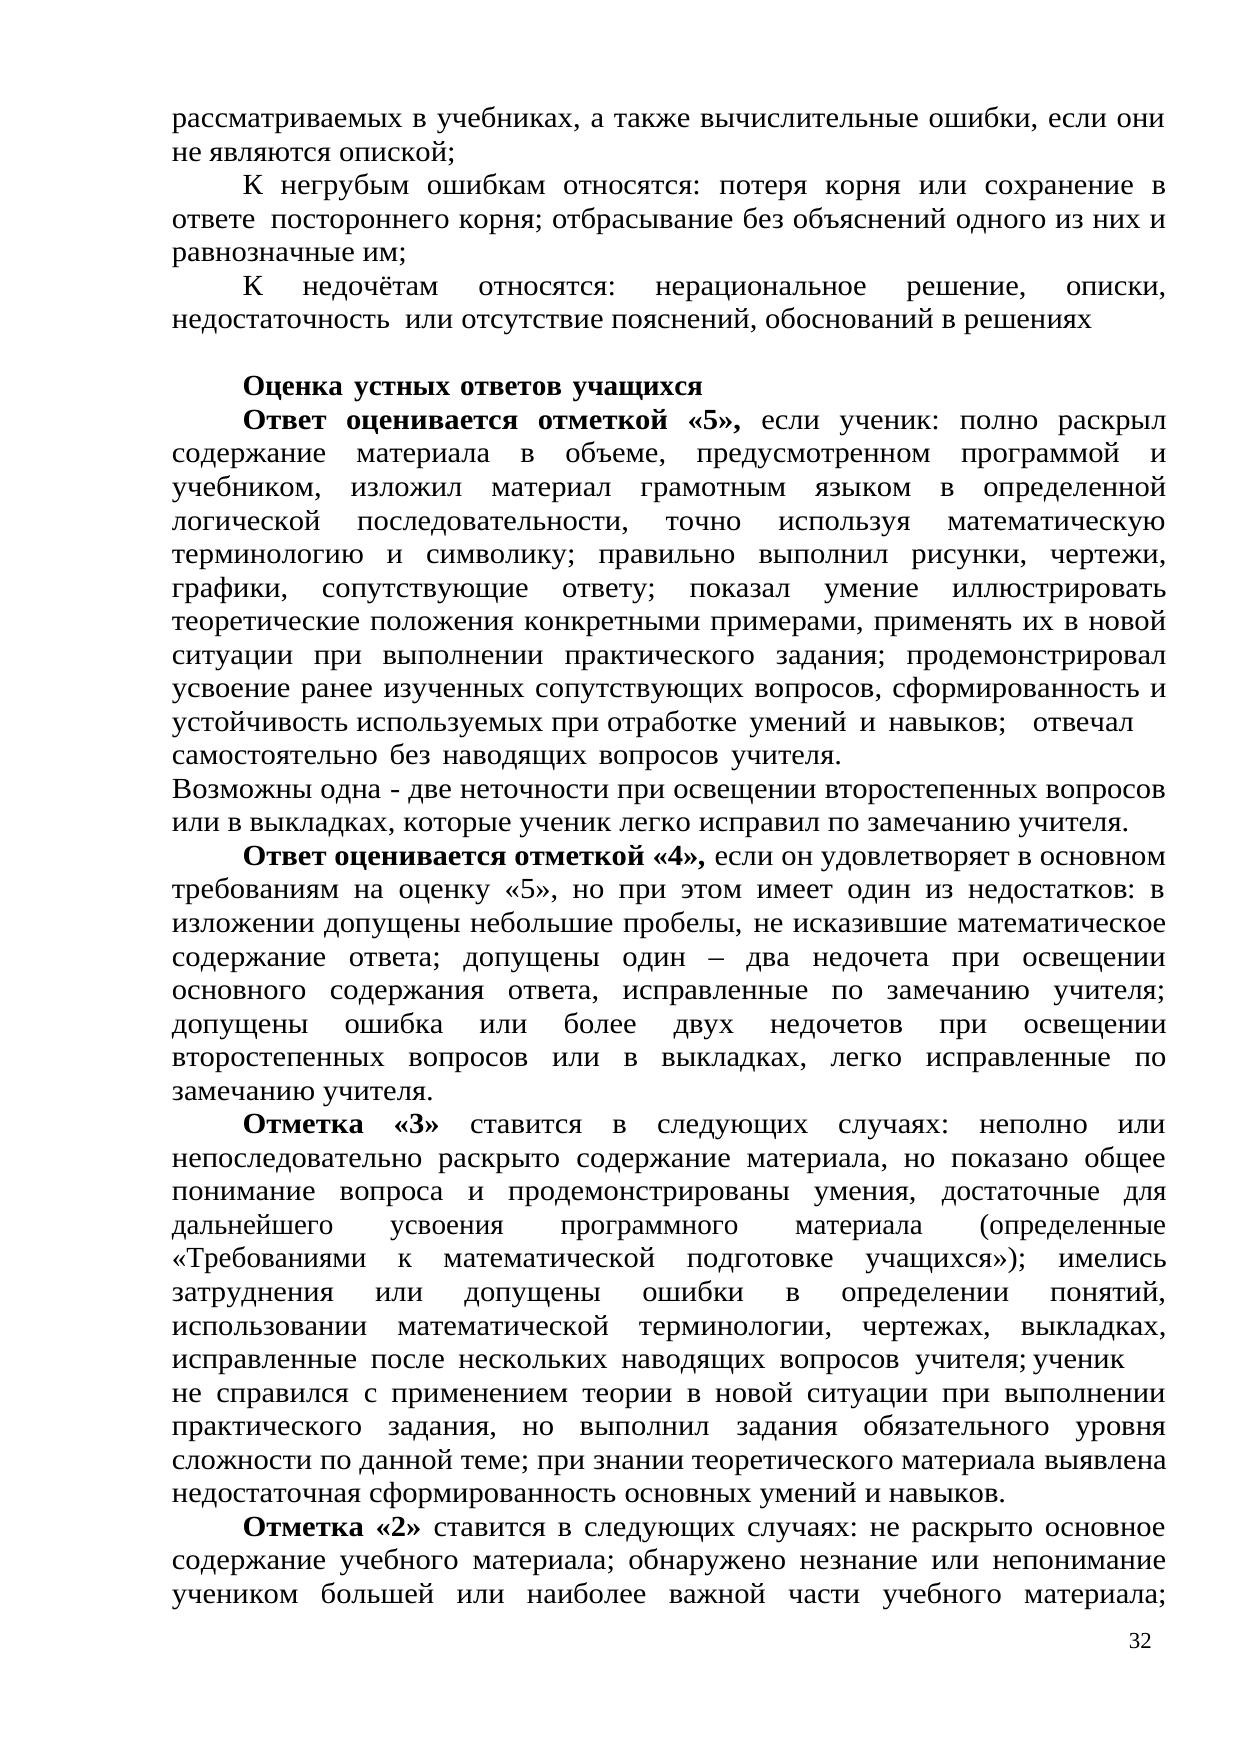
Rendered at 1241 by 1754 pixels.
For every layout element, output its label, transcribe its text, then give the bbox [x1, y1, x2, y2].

text Ответ оценивается отметкой «4», если он удовлетворяет в основном требованиям на оценку «5», но при этом имеет один из недостатков: в изложении допущены небольшие пробелы, не исказившие математическое содержание ответа; допущены один – два недочета при освещении основного содержания ответа, исправленные по замечанию учителя; допущены ошибка или более двух недочетов при освещении второстепенных вопросов или в выкладках, легко исправленные по замечанию учителя. [172, 838, 1166, 1106]
text Оценка устных ответов учащихся [242, 368, 1166, 402]
text К негрубым ошибкам относятся: потеря корня или сохранение в ответе постороннего корня; отбрасывание без объяснений одного из них и равнозначные им; [172, 167, 1166, 268]
text К недочётам относятся: нерациональное решение, описки, недостаточность или отсутствие пояснений, обоснований в решениях [172, 268, 1166, 335]
text Ответ оценивается отметкой «5», если ученик: полно раскрыл содержание материала в объеме, предусмотренном программой и учебником, изложил материал грамотным языком в определенной логической последовательности, точно используя математическую терминологию и символику; правильно выполнил рисунки, чертежи, графики, сопутствующие ответу; показал умение иллюстрировать теоретические положения конкретными примерами, применять их в новой ситуации при выполнении практического задания; продемонстрировал усвоение ранее изученных сопутствующих вопросов, сформированность и устойчивость используемых при отработке умений и навыков; отвечал самостоятельно без наводящих вопросов учителя. [172, 402, 1166, 771]
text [172, 1509, 1166, 1609]
text Возможны одна - две неточности при освещении второстепенных вопросов или в выкладках, которые ученик легко исправил по замечанию учителя. [172, 771, 1166, 838]
text Отметка «3» ставится в следующих случаях: неполно или непоследовательно раскрыто содержание материала, но показано общее понимание вопроса и продемонстрированы умения, достаточные для дальнейшего усвоения программного материала (определенные «Требованиями к математической подготовке учащихся»); имелись затруднения или допущены ошибки в определении понятий, использовании математической терминологии, чертежах, выкладках, исправленные после нескольких наводящих вопросов учителя; ученик не справился с применением теории в новой ситуации при выполнении практического задания, но выполнил задания обязательного уровня сложности по данной теме; при знании теоретического материала выявлена недостаточная сформированность основных умений и навыков. [172, 1106, 1166, 1509]
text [172, 100, 1166, 167]
